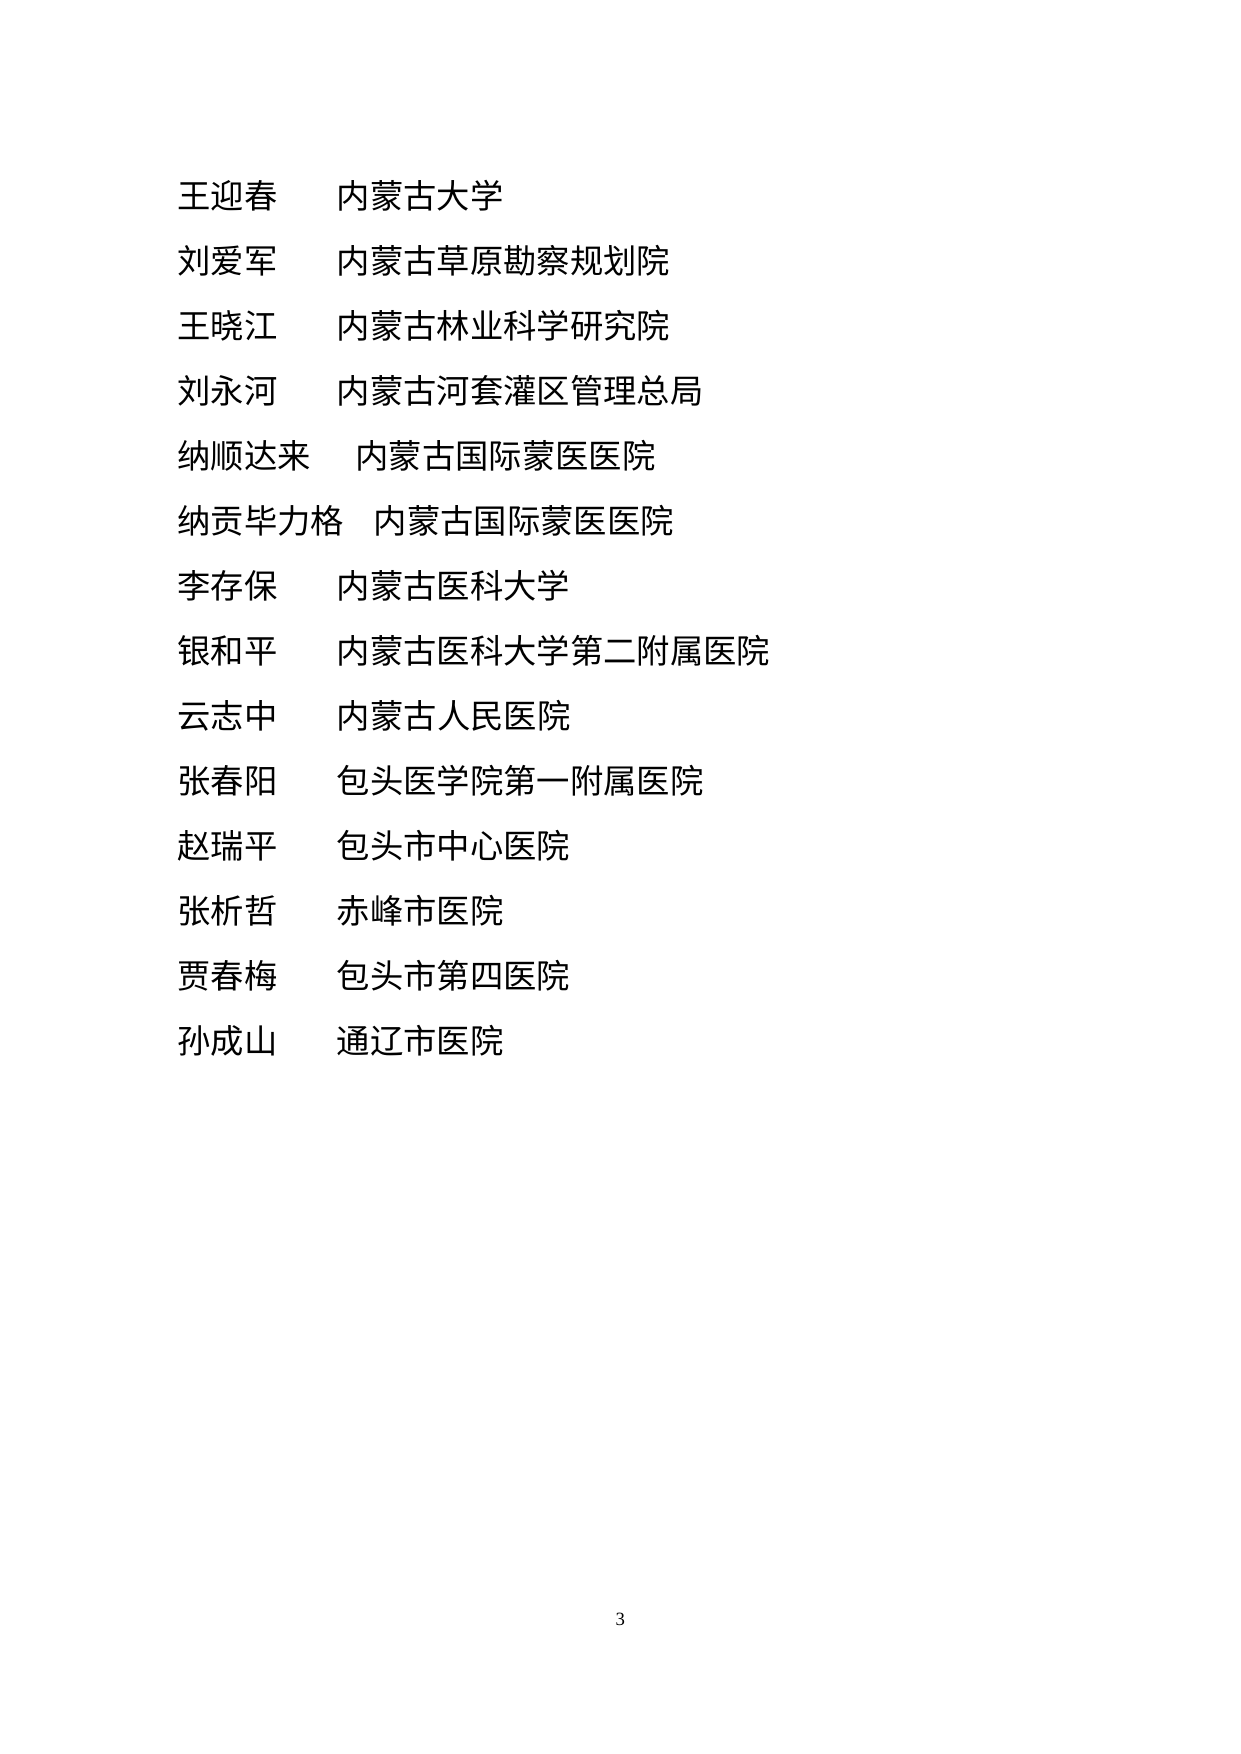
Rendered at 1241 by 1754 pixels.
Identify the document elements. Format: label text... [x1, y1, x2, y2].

text 纳贡毕力格 内蒙古国际蒙医医院 [177, 487, 1063, 552]
text 刘永河 内蒙古河套灌区管理总局 [177, 357, 1063, 422]
text 张析哲 赤峰市医院 [177, 877, 1063, 942]
text 孙成山 通辽市医院 [177, 1007, 1063, 1072]
text 贾春梅 包头市第四医院 [177, 942, 1063, 1007]
text 李存保 内蒙古医科大学 [177, 552, 1063, 617]
text 张春阳 包头医学院第一附属医院 [177, 747, 1063, 812]
text 王迎春 内蒙古大学 [177, 162, 1063, 227]
text 王晓江 内蒙古林业科学研究院 [177, 292, 1063, 357]
text 刘爱军 内蒙古草原勘察规划院 [177, 227, 1063, 292]
text 银和平 内蒙古医科大学第二附属医院 [177, 617, 1063, 682]
text 云志中 内蒙古人民医院 [177, 682, 1063, 747]
text 纳顺达来 内蒙古国际蒙医医院 [177, 422, 1063, 487]
text 赵瑞平 包头市中心医院 [177, 812, 1063, 877]
